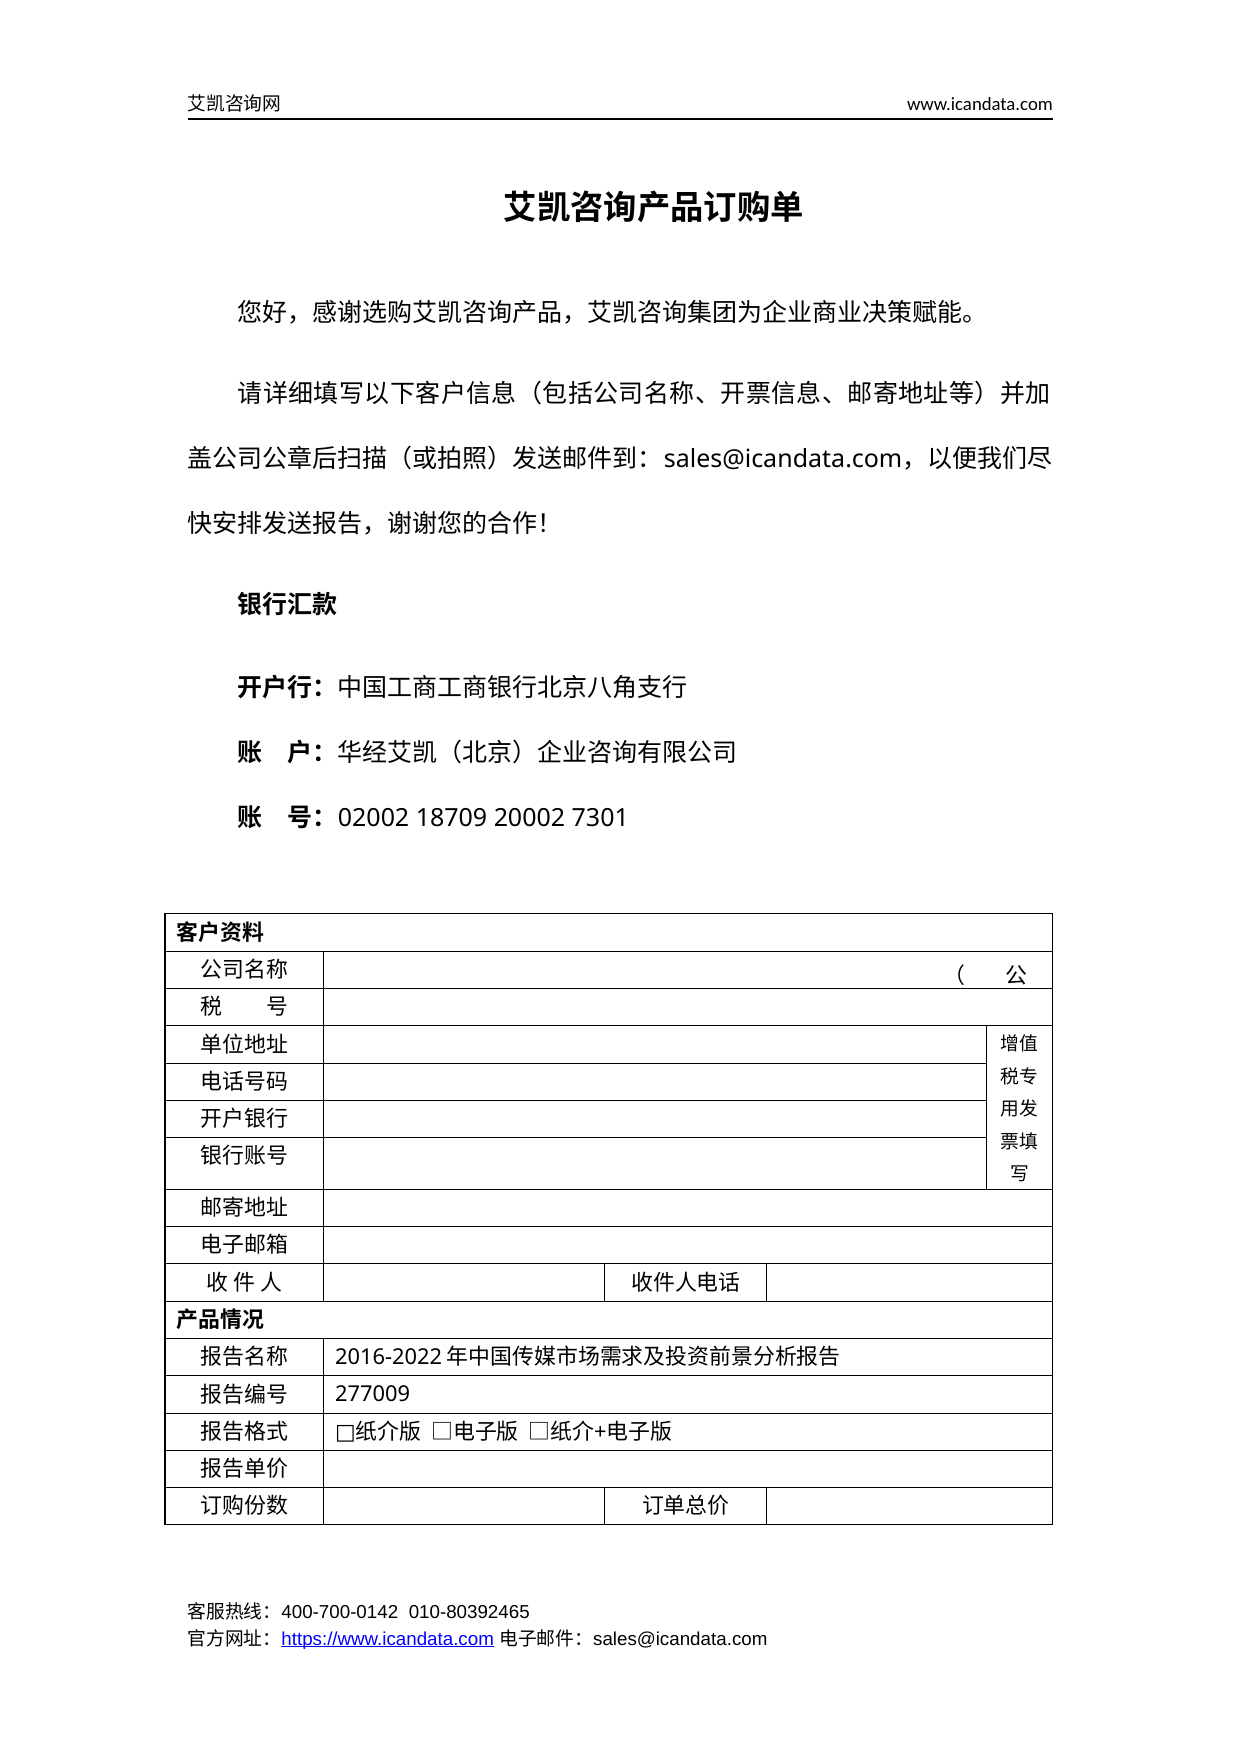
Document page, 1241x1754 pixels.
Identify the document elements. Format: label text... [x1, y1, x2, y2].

table_cell 电子邮箱 [166, 1227, 323, 1263]
table_cell 产品情况 [166, 1302, 1052, 1338]
table_cell 开户银行 [166, 1101, 323, 1137]
table_cell [767, 1488, 1052, 1524]
table_cell [324, 1101, 986, 1137]
table_cell [324, 1138, 986, 1189]
table_cell [767, 1264, 1052, 1301]
text 账 号：02002 18709 20002 7301 [187, 783, 1053, 848]
table_cell 报告编号 [166, 1376, 323, 1412]
table_cell 单位地址 [166, 1026, 323, 1062]
table_cell 电话号码 [166, 1064, 323, 1100]
text 开户行：中国工商工商银行北京八角支行 [187, 653, 1053, 718]
table_cell [324, 1264, 604, 1301]
table_cell 邮寄地址 [166, 1190, 323, 1226]
table_cell [324, 1026, 986, 1062]
table_cell 收件人电话 [605, 1264, 766, 1301]
table_cell [324, 952, 1052, 988]
text 艾凯咨询产品订购单 [187, 172, 1053, 237]
table_cell [324, 989, 1052, 1025]
table_cell 银行账号 [166, 1138, 323, 1189]
table_cell [324, 1064, 986, 1100]
table_cell 报告名称 [166, 1339, 323, 1375]
table_cell 增值税专用发票填写 [987, 1026, 1052, 1189]
table_cell [324, 1227, 1052, 1263]
table_cell 税 号 [166, 989, 323, 1025]
text 您好，感谢选购艾凯咨询产品，艾凯咨询集团为企业商业决策赋能。 [187, 278, 1053, 343]
table_cell 公司名称 [166, 952, 323, 988]
table_cell 2016-2022年中国传媒市场需求及投资前景分析报告 [324, 1339, 1052, 1375]
table_cell □纸介版 □电子版 □纸介+电子版 [324, 1414, 1052, 1450]
table_cell [324, 1451, 1052, 1487]
table_cell 报告单价 [166, 1451, 323, 1487]
table_cell 报告格式 [166, 1414, 323, 1450]
text 请详细填写以下客户信息（包括公司名称、开票信息、邮寄地址等）并加盖公司公章后扫描（或拍照）发送邮件到：sales@icandata.com，以便我们尽快安排发送报告，谢谢您的合作！ [187, 359, 1053, 554]
text 账 户：华经艾凯（北京）企业咨询有限公司 [187, 718, 1053, 783]
table_cell [324, 1488, 604, 1524]
table_cell 订购份数 [166, 1488, 323, 1524]
text 银行汇款 [187, 570, 1053, 635]
table_header 客户资料 [166, 914, 1052, 951]
table_cell 收 件 人 [166, 1264, 323, 1301]
table_cell 277009 [324, 1376, 1052, 1412]
table_cell [324, 1190, 1052, 1226]
table_cell 订单总价 [605, 1488, 766, 1524]
